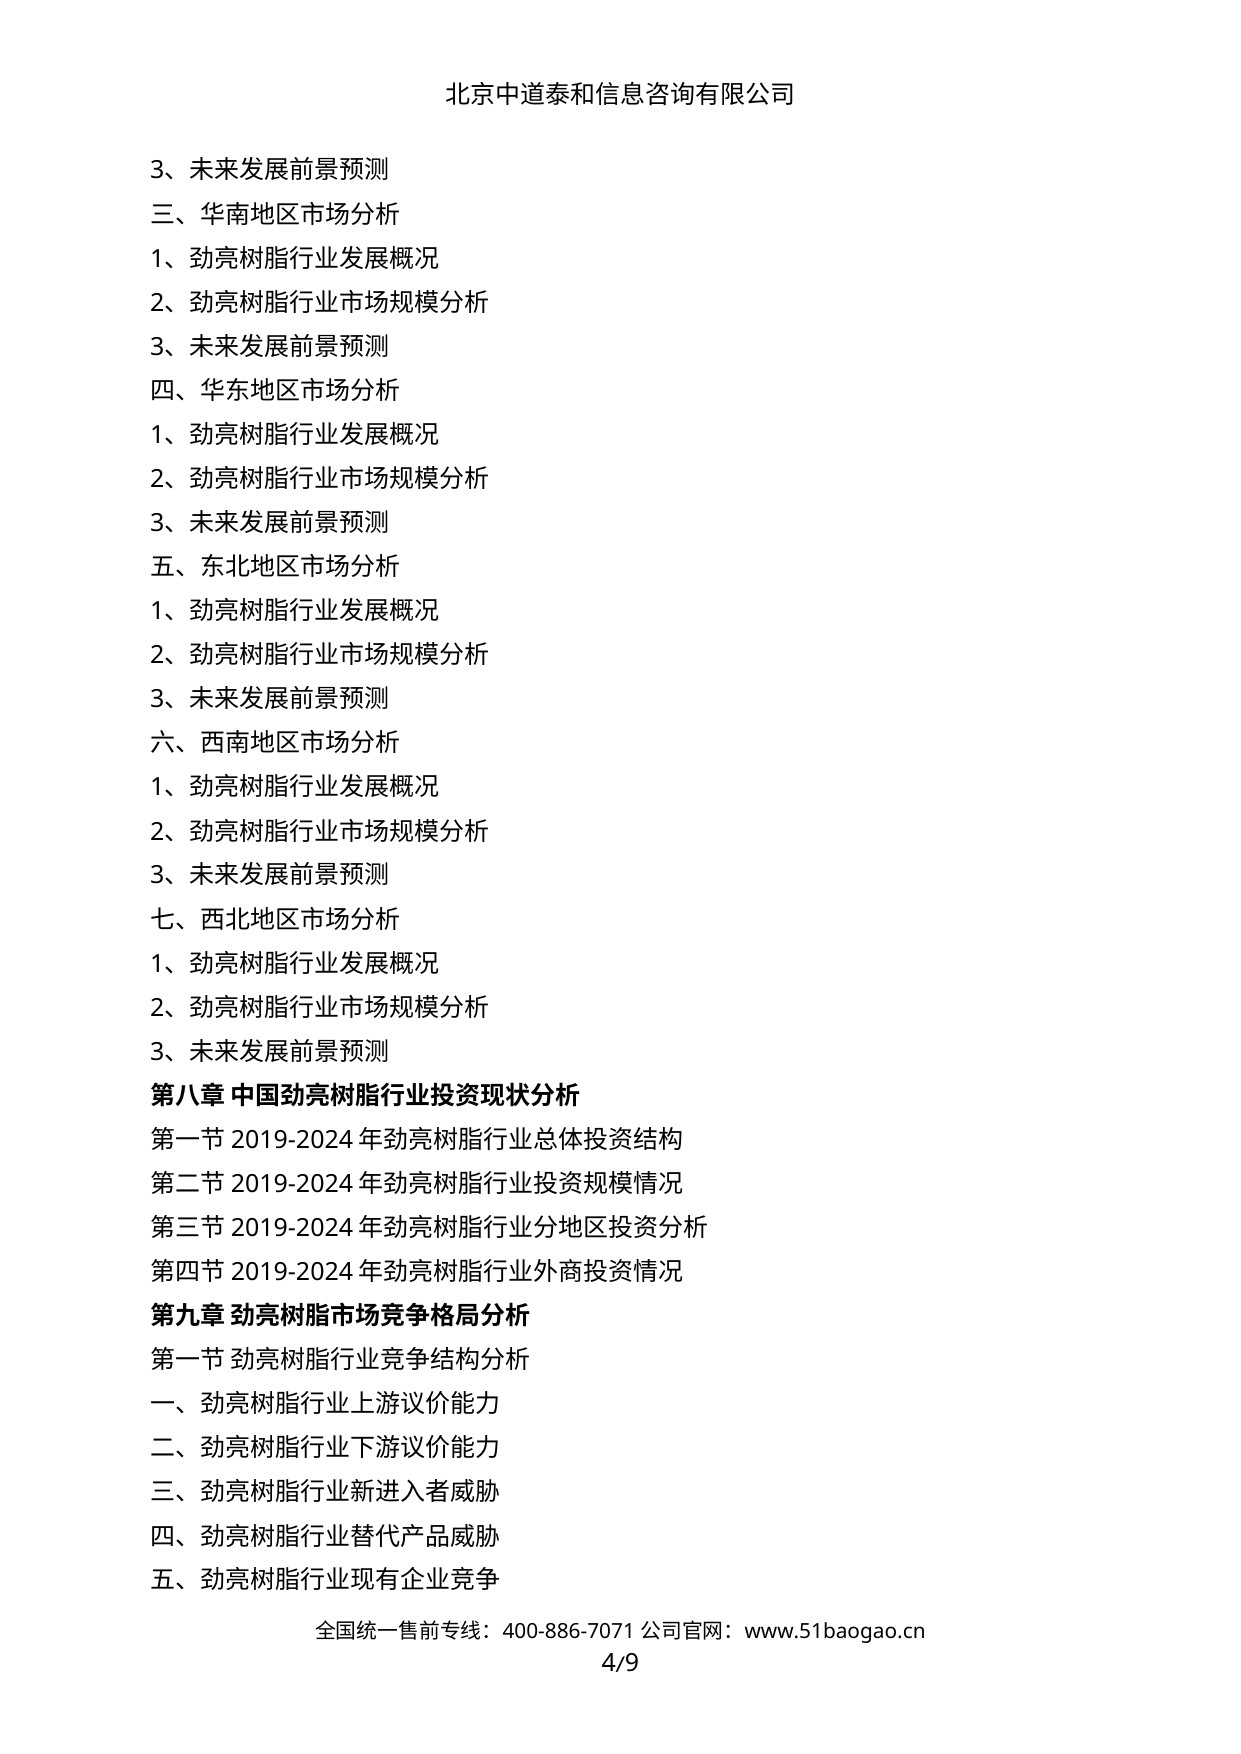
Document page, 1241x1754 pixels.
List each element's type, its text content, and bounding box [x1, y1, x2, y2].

text 三、劲亮树脂行业新进入者威胁 [150, 1472, 1090, 1508]
text 三、华南地区市场分析 [150, 194, 1090, 230]
text 1、劲亮树脂行业发展概况 [150, 943, 1090, 979]
text 二、劲亮树脂行业下游议价能力 [150, 1428, 1090, 1464]
text 1、劲亮树脂行业发展概况 [150, 591, 1090, 627]
text 2、劲亮树脂行业市场规模分析 [150, 635, 1090, 671]
text 六、西南地区市场分析 [150, 723, 1090, 759]
text 3、未来发展前景预测 [150, 150, 1090, 186]
text 1、劲亮树脂行业发展概况 [150, 238, 1090, 274]
text 3、未来发展前景预测 [150, 1031, 1090, 1067]
text 2、劲亮树脂行业市场规模分析 [150, 458, 1090, 495]
text 七、西北地区市场分析 [150, 899, 1090, 935]
text 3、未来发展前景预测 [150, 502, 1090, 539]
text 四、劲亮树脂行业替代产品威胁 [150, 1516, 1090, 1552]
text 第四节 2019-2024年劲亮树脂行业外商投资情况 [150, 1252, 1090, 1288]
text 四、华东地区市场分析 [150, 370, 1090, 407]
text 第一节 劲亮树脂行业竞争结构分析 [150, 1340, 1090, 1376]
text 1、劲亮树脂行业发展概况 [150, 767, 1090, 803]
text 2、劲亮树脂行业市场规模分析 [150, 987, 1090, 1023]
text 五、劲亮树脂行业现有企业竞争 [150, 1560, 1090, 1596]
text 第一节 2019-2024年劲亮树脂行业总体投资结构 [150, 1119, 1090, 1156]
text 1、劲亮树脂行业发展概况 [150, 414, 1090, 451]
text 第八章 中国劲亮树脂行业投资现状分析 [150, 1075, 1090, 1112]
text 五、东北地区市场分析 [150, 547, 1090, 583]
text 2、劲亮树脂行业市场规模分析 [150, 282, 1090, 318]
text 一、劲亮树脂行业上游议价能力 [150, 1384, 1090, 1420]
text 第三节 2019-2024年劲亮树脂行业分地区投资分析 [150, 1207, 1090, 1244]
text 第二节 2019-2024年劲亮树脂行业投资规模情况 [150, 1163, 1090, 1200]
text 第九章 劲亮树脂市场竞争格局分析 [150, 1296, 1090, 1332]
text 3、未来发展前景预测 [150, 855, 1090, 891]
text 3、未来发展前景预测 [150, 679, 1090, 715]
text 3、未来发展前景预测 [150, 326, 1090, 362]
text 2、劲亮树脂行业市场规模分析 [150, 811, 1090, 847]
